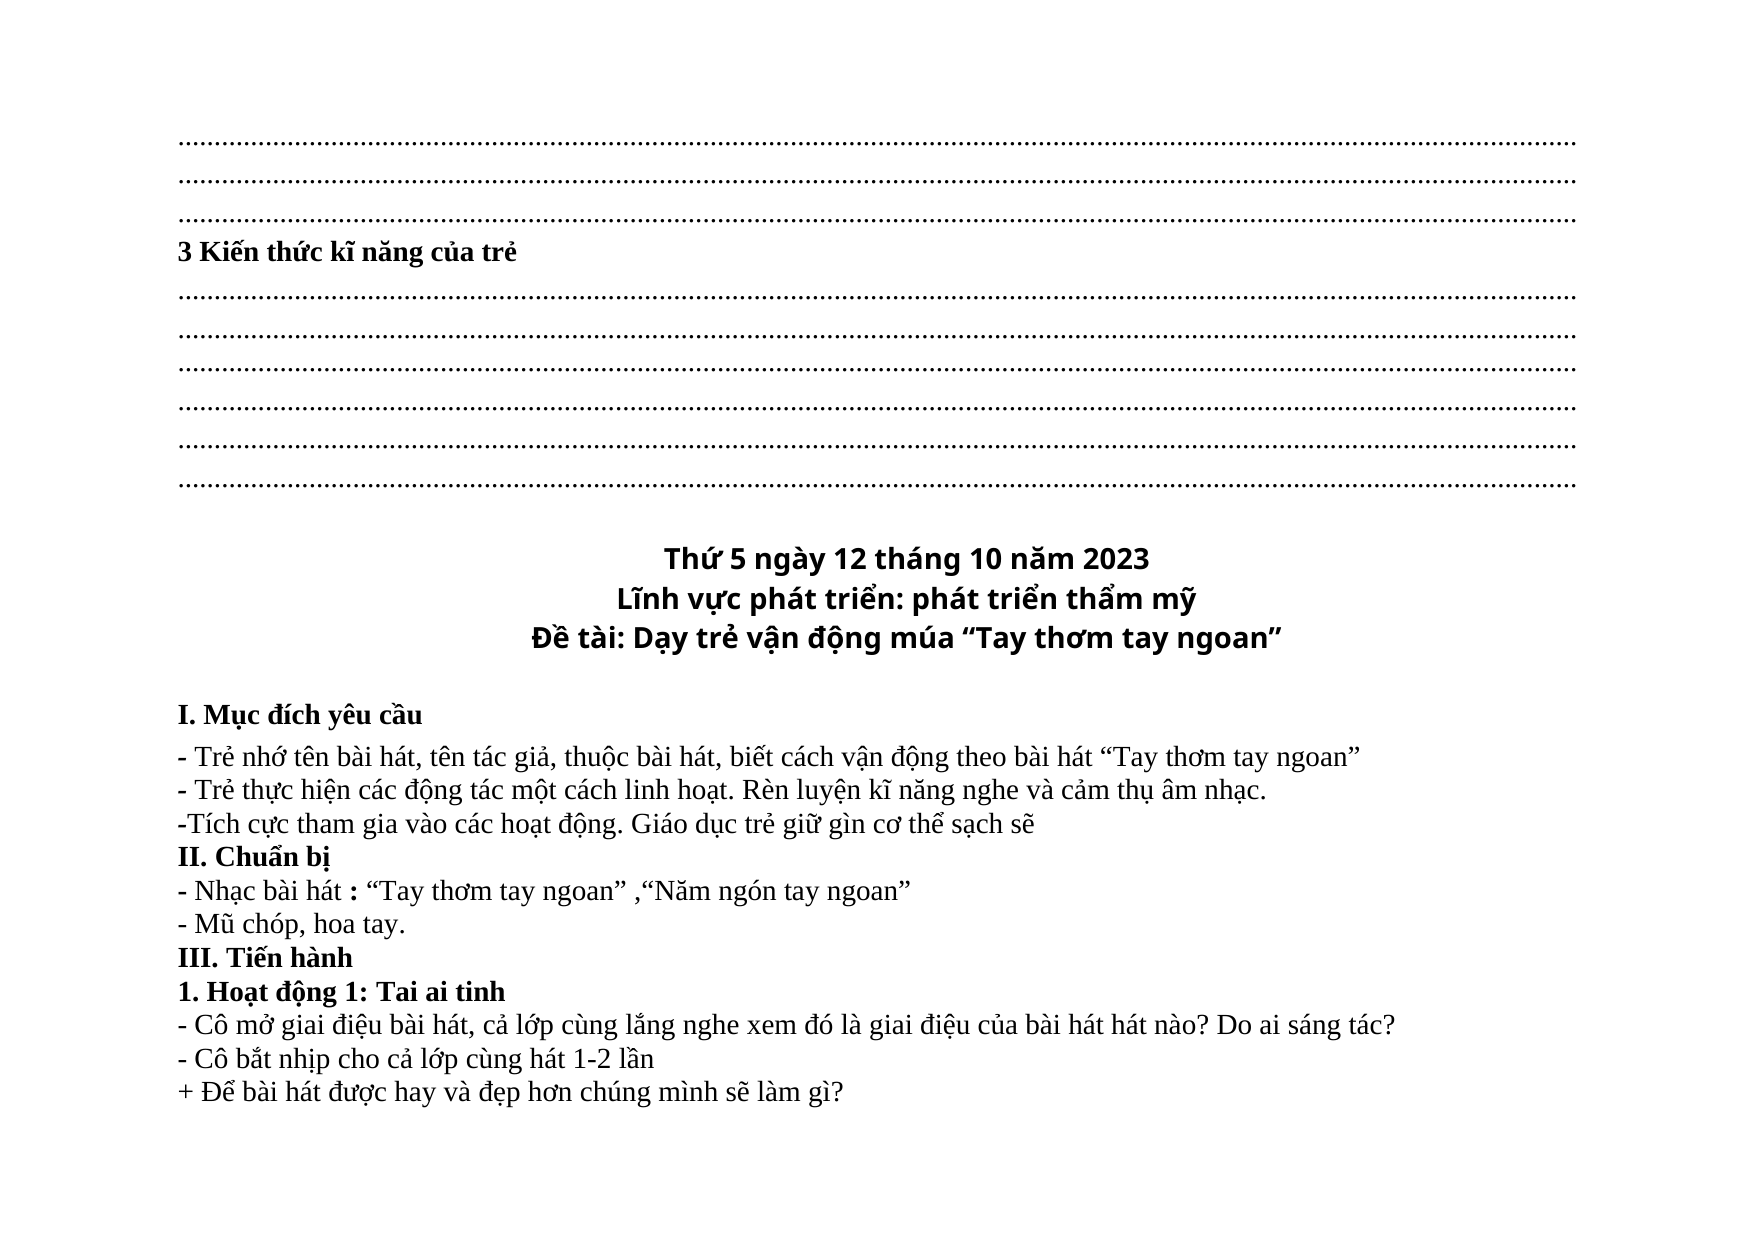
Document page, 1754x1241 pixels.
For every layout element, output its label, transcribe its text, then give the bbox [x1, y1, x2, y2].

text Lĩnh vực phát triển: phát triển thẩm mỹ [177, 578, 1636, 618]
text -Tích cực tham gia vào các hoạt động. Giáo dục trẻ giữ gìn cơ thể sạch sẽ [177, 806, 1636, 839]
text Thứ 5 ngày 12 tháng 10 năm 2023 [177, 538, 1636, 578]
text - Trẻ nhớ tên bài hát, tên tác giả, thuộc bài hát, biết cách vận động theo bài hát “Tay thơm tay ngoan” [177, 739, 1636, 772]
text Đề tài: Dạy trẻ vận động múa “Tay thơm tay ngoan” [177, 618, 1636, 657]
text - Cô mở giai điệu bài hát, cả lớp cùng lắng nghe xem đó là giai điệu của bài hát hát nào? Do ai sáng tác? [177, 1007, 1636, 1041]
text - Trẻ thực hiện các động tác một cách linh hoạt. Rèn luyện kĩ năng nghe và cảm thụ âm nhạc. [177, 772, 1636, 806]
text - Nhạc bài hát : “Tay thơm tay ngoan” ,“Năm ngón tay ngoan” [177, 873, 1636, 907]
text - Cô bắt nhịp cho cả lớp cùng hát 1-2 lần [177, 1041, 1636, 1074]
text II. Chuẩn bị [177, 839, 1636, 873]
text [177, 118, 1636, 152]
text - Mũ chóp, hoa tay. [177, 907, 1636, 940]
text 1. Hoạt động 1: Tai ai tinh [177, 974, 1636, 1007]
text I. Mục đích yêu cầu [177, 697, 1636, 731]
text 3 Kiến thức kĩ năng của trẻ [177, 234, 1636, 267]
text III. Tiến hành [177, 940, 1636, 974]
text + Để bài hát được hay và đẹp hơn chúng mình sẽ làm gì? [177, 1074, 1636, 1108]
